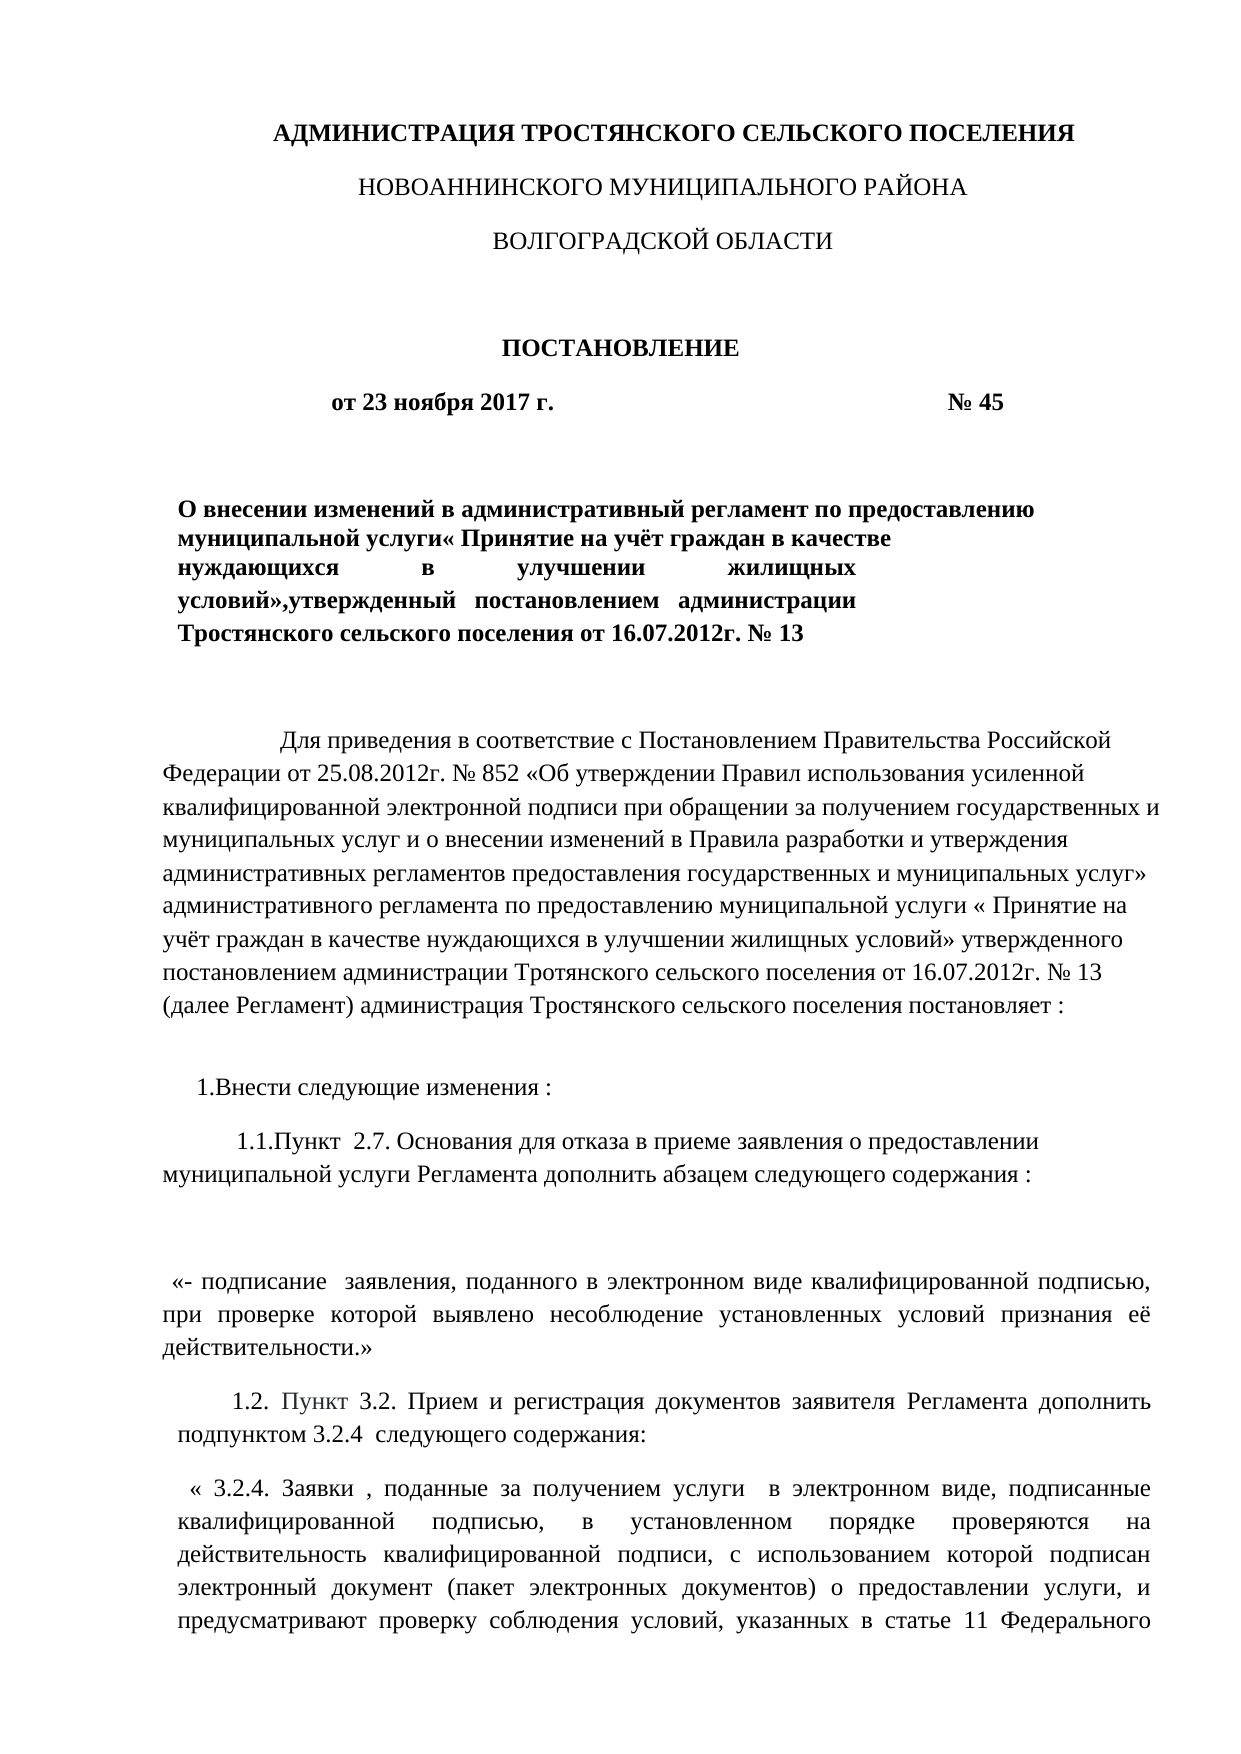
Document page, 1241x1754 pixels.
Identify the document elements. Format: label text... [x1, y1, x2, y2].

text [177, 1473, 1152, 1634]
text 1.2. Пункт 3.2. Прием и регистрация документов заявителя Регламента дополнить подпунктом 3.2.4 следующего содержания: [177, 1386, 1152, 1448]
text от 23 ноября 2017 г. № 45 [177, 387, 1152, 415]
text АДМИНИСТРАЦИЯ ТРОСТЯНСКОГО СЕЛЬСКОГО ПОСЕЛЕНИЯ [177, 118, 1171, 147]
text О внесении изменений в административный регламент по предоставлению муниципальной услуги« Принятие на учёт граждан в качестве [177, 494, 1152, 552]
text Для приведения в соответствие с Постановлением Правительства Российской Федерации от 25.08.2012г. № 852 «Об утверждении Правил использования усиленной квалифицированной электронной подписи при обращении за получением государственных и муниципальных услуг и о внесении изменений в Правила разработки и утверждения административных регламентов предоставления государственных и муниципальных услуг» административного регламента по предоставлению муниципальной услуги « Принятие на учёт граждан в качестве нуждающихся в улучшении жилищных условий» утвержденного постановлением администрации Тротянского сельского поселения от 16.07.2012г. № 13 (далее Регламент) администрация Тростянского сельского поселения постановляет : [162, 726, 1167, 1018]
text 1.1.Пункт 2.7. Основания для отказа в приеме заявления о предоставлении муниципальной услуги Регламента дополнить абзацем следующего содержания : [162, 1126, 1167, 1188]
text ВОЛГОГРАДСКОЙ ОБЛАСТИ [115, 226, 1211, 254]
text «- подписание заявления, поданного в электронном виде квалифицированной подписью, при проверке которой выявлено несоблюдение установленных условий признания её действительности.» [162, 1266, 1152, 1361]
text НОВОАННИНСКОГО МУНИЦИПАЛЬНОГО РАЙОНА [115, 172, 1211, 201]
text нуждающихся в улучшении жилищных условий»,утвержденный постановлением администрации Тростянского сельского поселения от 16.07.2012г. № 13 [177, 552, 856, 647]
text 1.Внести следующие изменения : [103, 1072, 1167, 1101]
text ПОСТАНОВЛЕНИЕ [8, 333, 1152, 361]
